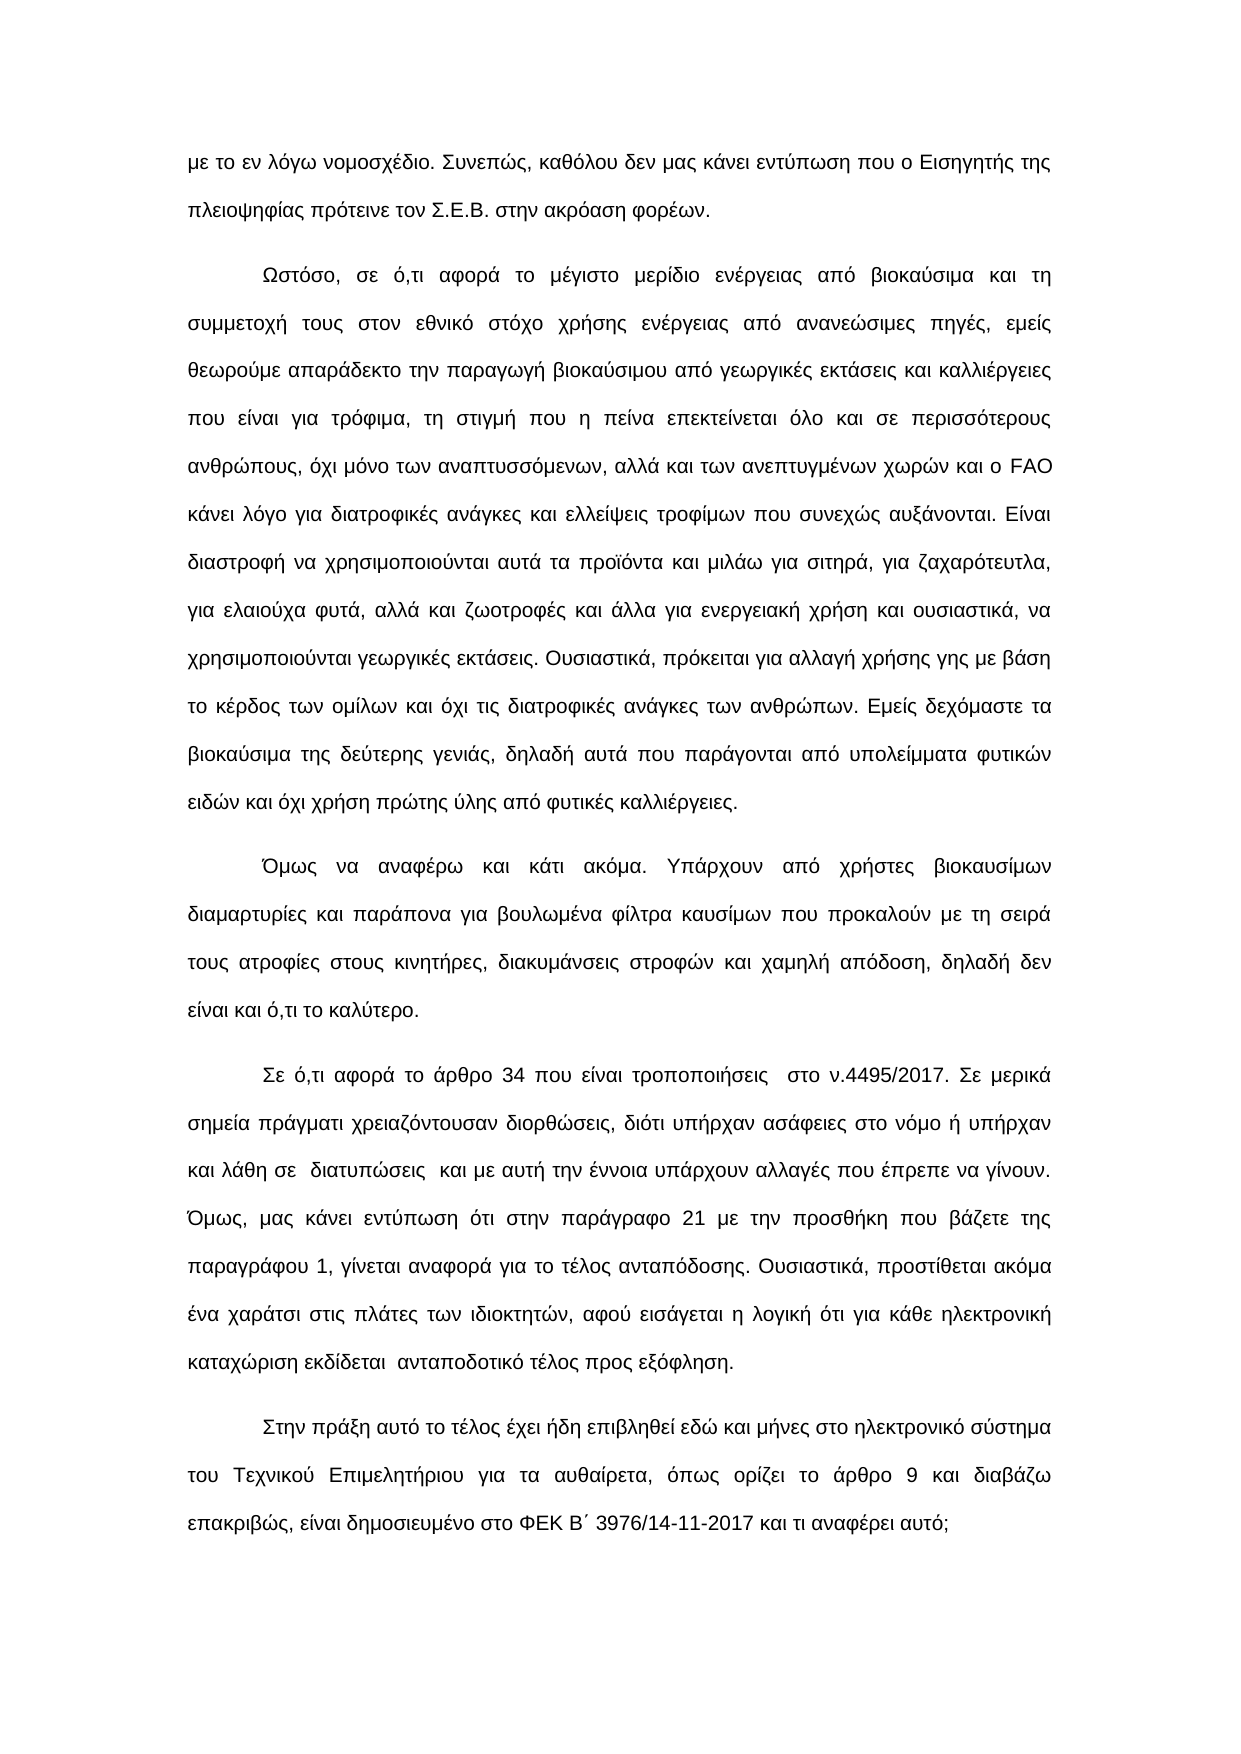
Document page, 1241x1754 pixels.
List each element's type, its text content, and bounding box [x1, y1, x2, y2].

text Στην πράξη αυτό το τέλος έχει ήδη επιβληθεί εδώ και μήνες στο ηλεκτρονικό σύστημα του Τεχνικού Επιμελητήριου για τα αυθαίρετα, όπως ορίζει το άρθρο 9 και διαβάζω επακριβώς, είναι δημοσιευμένο στο ΦΕΚ Β΄ 3976/14-11-2017 και τι αναφέρει αυτό; [187, 1414, 1053, 1534]
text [187, 150, 1053, 222]
text Ωστόσο, σε ό,τι αφορά το μέγιστο μερίδιο ενέργειας από βιοκαύσιμα και τη συμμετοχή τους στον εθνικό στόχο χρήσης ενέργειας από ανανεώσιμες πηγές, εμείς θεωρούμε απαράδεκτο την παραγωγή βιοκαύσιμου από γεωργικές εκτάσεις και καλλιέργειες που είναι για τρόφιμα, τη στιγμή που η πείνα επεκτείνεται όλο και σε περισσότερους ανθρώπους, όχι μόνο των αναπτυσσόμενων, αλλά και των ανεπτυγμένων χωρών και ο FAO κάνει λόγο για διατροφικές ανάγκες και ελλείψεις τροφίμων που συνεχώς αυξάνονται. Είναι διαστροφή να χρησιμοποιούνται αυτά τα προϊόντα και μιλάω για σιτηρά, για ζαχαρότευτλα, για ελαιούχα φυτά, αλλά και ζωοτροφές και άλλα για ενεργειακή χρήση και ουσιαστικά, να χρησιμοποιούνται γεωργικές εκτάσεις. Ουσιαστικά, πρόκειται για αλλαγή χρήσης γης με βάση το κέρδος των ομίλων και όχι τις διατροφικές ανάγκες των ανθρώπων. Εμείς δεχόμαστε τα βιοκαύσιμα της δεύτερης γενιάς, δηλαδή αυτά που παράγονται από υπολείμματα φυτικών ειδών και όχι χρήση πρώτης ύλης από φυτικές καλλιέργειες. [187, 262, 1053, 813]
text Όμως να αναφέρω και κάτι ακόμα. Υπάρχουν από χρήστες βιοκαυσίμων διαμαρτυρίες και παράπονα για βουλωμένα φίλτρα καυσίμων που προκαλούν με τη σειρά τους ατροφίες στους κινητήρες, διακυμάνσεις στροφών και χαμηλή απόδοση, δηλαδή δεν είναι και ό,τι το καλύτερο. [187, 854, 1053, 1022]
text Σε ό,τι αφορά το άρθρο 34 που είναι τροποποιήσεις στο ν.4495/2017. Σε μερικά σημεία πράγματι χρειαζόντουσαν διορθώσεις, διότι υπήρχαν ασάφειες στο νόμο ή υπήρχαν και λάθη σε διατυπώσεις και με αυτή την έννοια υπάρχουν αλλαγές που έπρεπε να γίνουν. Όμως, μας κάνει εντύπωση ότι στην παράγραφο 21 με την προσθήκη που βάζετε της παραγράφου 1, γίνεται αναφορά για το τέλος ανταπόδοσης. Ουσιαστικά, προστίθεται ακόμα ένα χαράτσι στις πλάτες των ιδιοκτητών, αφού εισάγεται η λογική ότι για κάθε ηλεκτρονική καταχώριση εκδίδεται ανταποδοτικό τέλος προς εξόφληση. [187, 1062, 1053, 1374]
